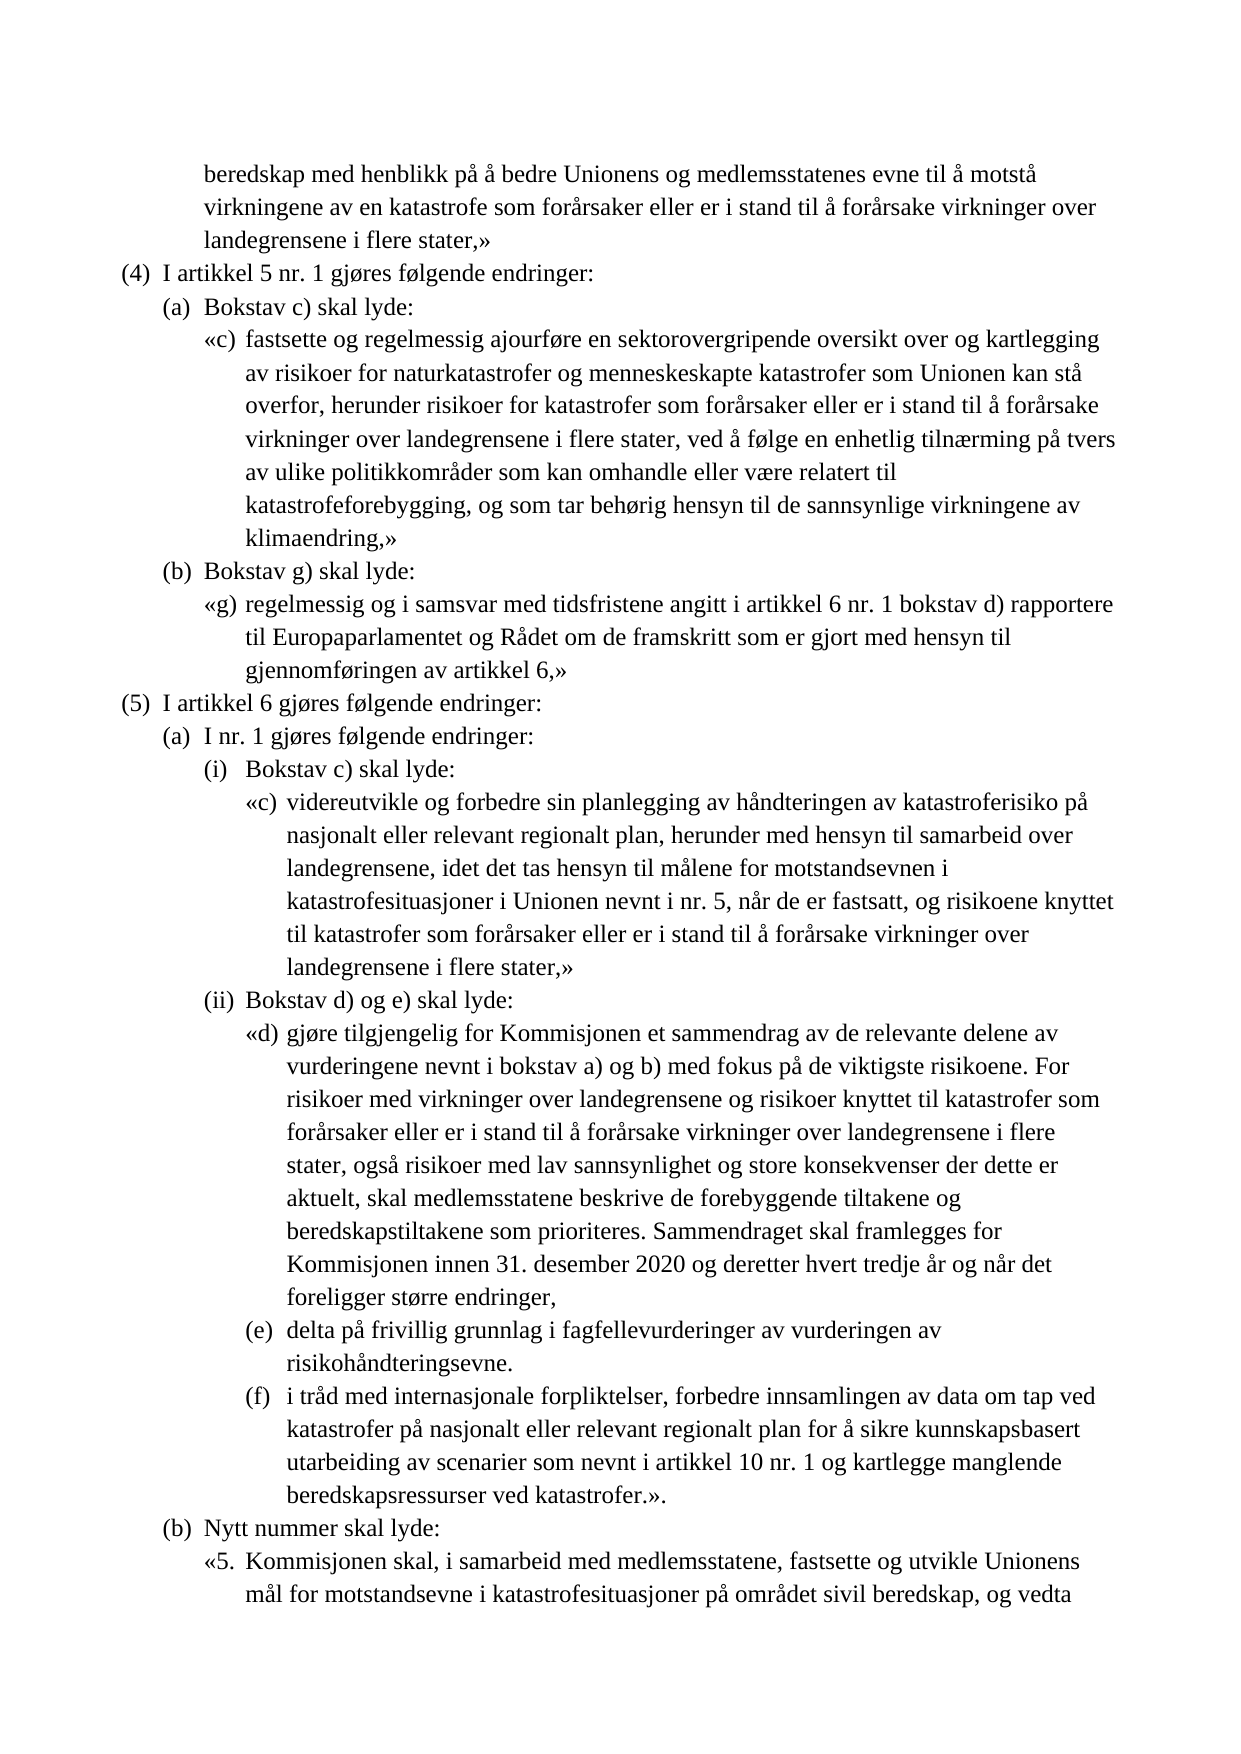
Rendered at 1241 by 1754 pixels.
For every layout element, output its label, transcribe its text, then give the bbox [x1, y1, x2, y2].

list «d) gjøre tilgjengelig for Kommisjonen et sammendrag av de relevante delene av vurderingene nevnt i bokstav a) og b) med fokus på de viktigste risikoene. For risikoer med virkninger over landegrensene og risikoer knyttet til katastrofer som forårsaker eller er i stand til å forårsake virkninger over landegrensene i flere stater, også risikoer med lav sannsynlighet og store konsekvenser der dette er aktuelt, skal medlemsstatene beskrive de forebyggende tiltakene og beredskapstiltakene som prioriteres. Sammendraget skal framlegges for Kommisjonen innen 31. desember 2020 og deretter hvert tredje år og når det foreligger større endringer, [245, 1018, 1119, 1311]
list (4) I artikkel 5 nr. 1 gjøres følgende endringer: [121, 258, 1119, 287]
list «g) regelmessig og i samsvar med tidsfristene angitt i artikkel 6 nr. 1 bokstav d) rapportere til Europaparlamentet og Rådet om de framskritt som er gjort med hensyn til gjennomføringen av artikkel 6,» [204, 589, 1119, 683]
list (b) Bokstav g) skal lyde: [162, 556, 1119, 584]
list (e) delta på frivillig grunnlag i fagfellevurderinger av vurderingen av risikohåndteringsevne. [245, 1315, 1119, 1377]
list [204, 1546, 1119, 1608]
list (f) i tråd med internasjonale forpliktelser, forbedre innsamlingen av data om tap ved katastrofer på nasjonalt eller relevant regionalt plan for å sikre kunnskapsbasert utarbeiding av scenarier som nevnt i artikkel 10 nr. 1 og kartlegge manglende beredskapsressurser ved katastrofer.». [245, 1381, 1119, 1509]
list «c) videreutvikle og forbedre sin planlegging av håndteringen av katastroferisiko på nasjonalt eller relevant regionalt plan, herunder med hensyn til samarbeid over landegrensene, idet det tas hensyn til målene for motstandsevnen i katastrofesituasjoner i Unionen nevnt i nr. 5, når de er fastsatt, og risikoene knyttet til katastrofer som forårsaker eller er i stand til å forårsake virkninger over landegrensene i flere stater,» [245, 787, 1119, 981]
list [162, 159, 1119, 254]
list (a) I nr. 1 gjøres følgende endringer: [162, 721, 1119, 749]
list «c) fastsette og regelmessig ajourføre en sektorovergripende oversikt over og kartlegging av risikoer for naturkatastrofer og menneskeskapte katastrofer som Unionen kan stå overfor, herunder risikoer for katastrofer som forårsaker eller er i stand til å forårsake virkninger over landegrensene i flere stater, ved å følge en enhetlig tilnærming på tvers av ulike politikkområder som kan omhandle eller være relatert til katastrofeforebygging, og som tar behørig hensyn til de sannsynlige virkningene av klimaendring,» [204, 324, 1119, 551]
list (b) Nytt nummer skal lyde: [162, 1513, 1119, 1542]
list (a) Bokstav c) skal lyde: [162, 292, 1119, 320]
list (ii) Bokstav d) og e) skal lyde: [204, 985, 1119, 1014]
list (5) I artikkel 6 gjøres følgende endringer: [121, 688, 1119, 717]
list (i) Bokstav c) skal lyde: [204, 754, 1119, 783]
